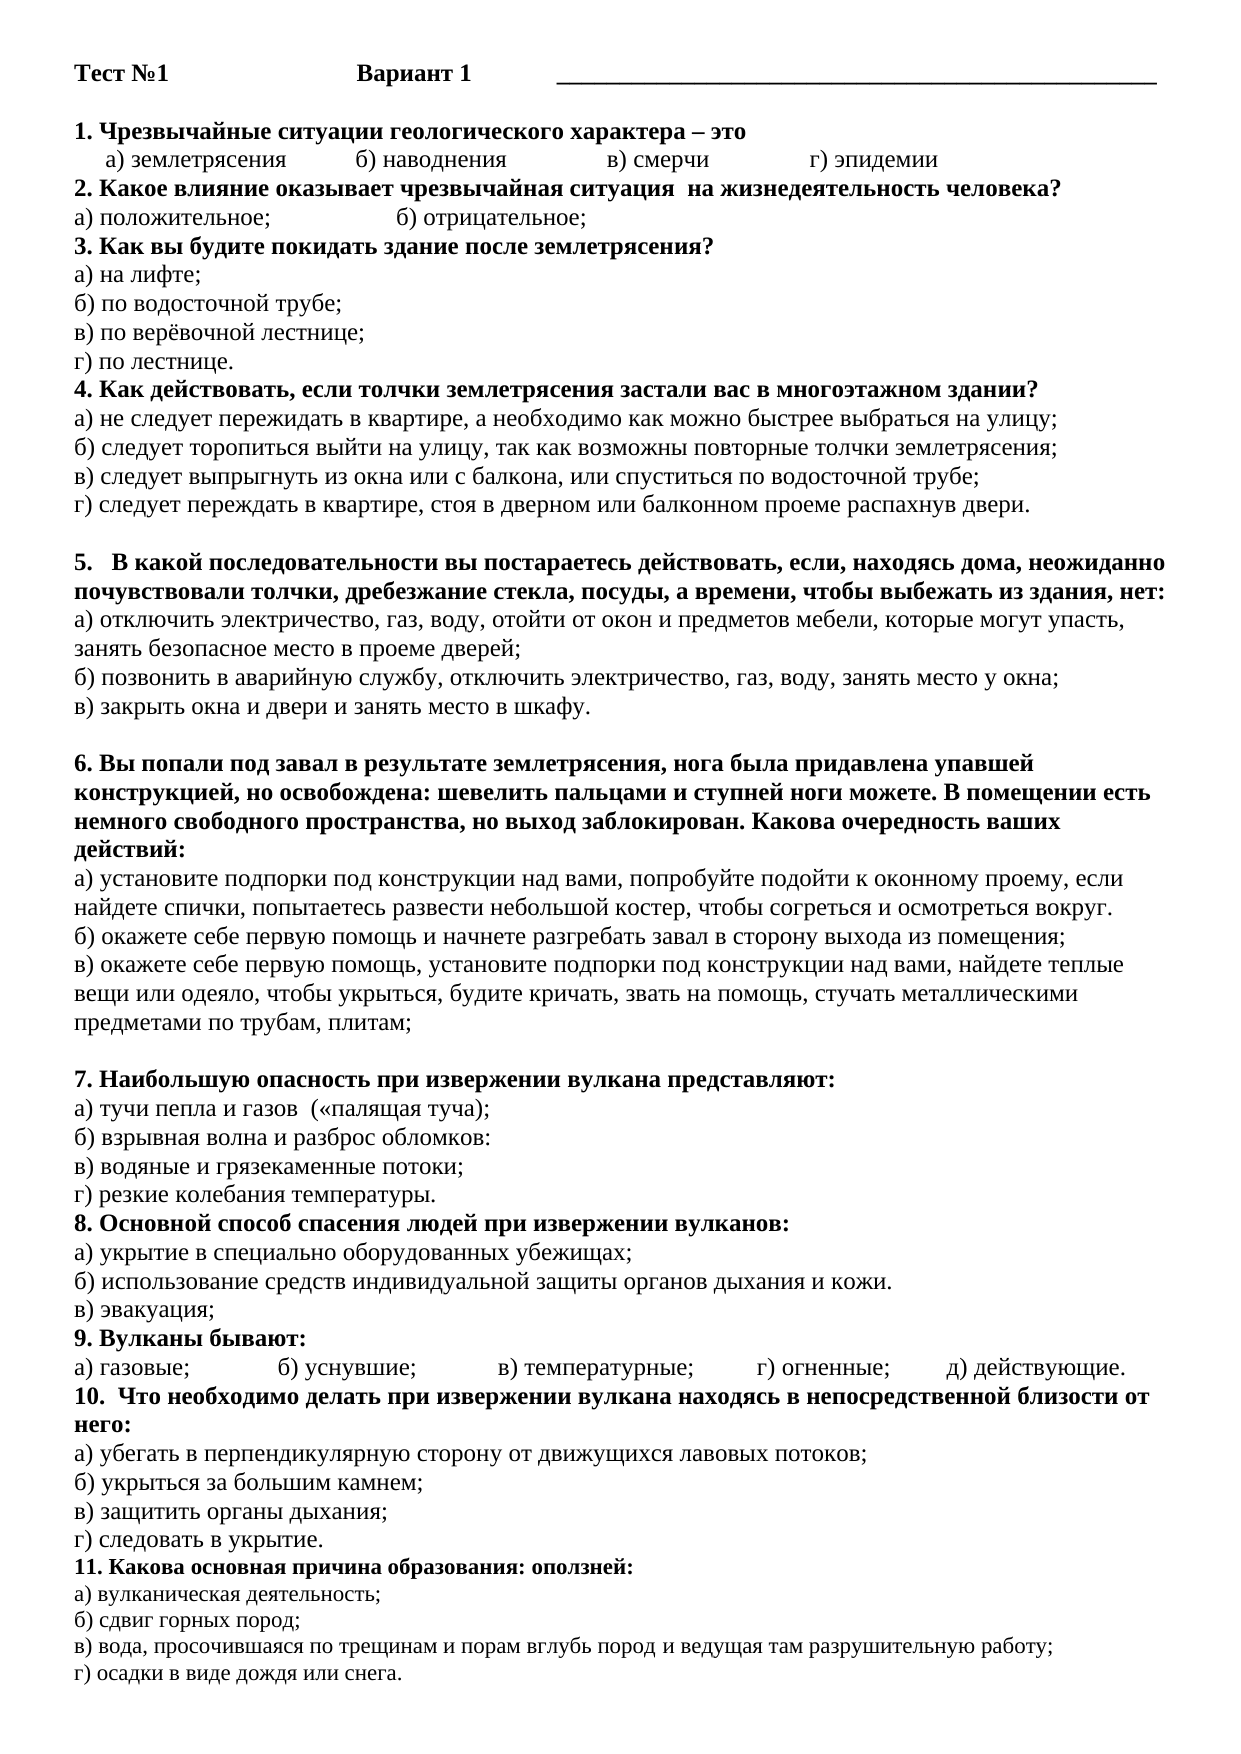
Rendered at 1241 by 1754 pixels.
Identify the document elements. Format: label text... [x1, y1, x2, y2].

text а) газовые; б) уснувшие; в) температурные; г) огненные; д) действующие. [74, 1352, 1167, 1381]
text б) позвонить в аварийную службу, отключить электричество, газ, воду, занять место у окна; [74, 662, 1167, 691]
text 10. Что необходимо делать при извержении вулкана находясь в непосредственной близости от него: [74, 1381, 1167, 1438]
text 3. Как вы будите покидать здание после землетрясения? [74, 231, 1167, 259]
text в) защитить органы дыхания; [74, 1496, 1167, 1524]
text б) окажете себе первую помощь и начнете разгребать завал в сторону выхода из помещения; [74, 921, 1167, 949]
text а) укрытие в специально оборудованных убежищах; [74, 1237, 1167, 1266]
text 5. В какой последовательности вы постараетесь действовать, если, находясь дома, неожиданно почувствовали толчки, дребезжание стекла, посуды, а времени, чтобы выбежать из здания, нет: [74, 547, 1167, 604]
text в) по верёвочной лестнице; [74, 317, 1167, 346]
text Тест №1 Вариант 1 ________________________________________________ [74, 58, 1167, 87]
text а) вулканическая деятельность; [74, 1580, 1167, 1606]
text г) по лестнице. [74, 346, 1167, 374]
text 4. Как действовать, если толчки землетрясения застали вас в многоэтажном здании? [74, 374, 1167, 403]
text б) укрыться за большим камнем; [74, 1467, 1167, 1496]
text 2. Какое влияние оказывает чрезвычайная ситуация на жизнедеятельность человека? [74, 173, 1167, 202]
text б) использование средств индивидуальной защиты органов дыхания и кожи. [74, 1266, 1167, 1294]
text а) землетрясения б) наводнения в) смерчи г) эпидемии [74, 144, 1167, 173]
text 7. Наибольшую опасность при извержении вулкана представляют: [74, 1064, 1167, 1093]
text б) по водосточной трубе; [74, 288, 1167, 317]
text 11. Какова основная причина образования: оползней: [74, 1553, 1167, 1580]
text 8. Основной способ спасения людей при извержении вулканов: [74, 1208, 1167, 1237]
text в) следует выпрыгнуть из окна или с балкона, или спуститься по водосточной трубе; [74, 461, 1167, 489]
text б) взрывная волна и разброс обломков: [74, 1122, 1167, 1151]
text а) положительное; б) отрицательное; [74, 202, 1167, 231]
text г) осадки в виде дождя или снега. [74, 1659, 1167, 1685]
text в) эвакуация; [74, 1294, 1167, 1323]
text в) вода, просочившаяся по трещинам и порам вглубь пород и ведущая там разрушительную работу; [74, 1632, 1167, 1659]
text а) тучи пепла и газов («палящая туча); [74, 1093, 1167, 1122]
text г) следовать в укрытие. [74, 1524, 1167, 1553]
text а) отключить электричество, газ, воду, отойти от окон и предметов мебели, которые могут упасть, занять безопасное место в проеме дверей; [74, 604, 1167, 662]
text а) убегать в перпендикулярную сторону от движущихся лавовых потоков; [74, 1438, 1167, 1467]
text 1. Чрезвычайные ситуации геологического характера – это [74, 116, 1167, 144]
text г) следует переждать в квартире, стоя в дверном или балконном проеме распахнув двери. [74, 489, 1167, 518]
text а) на лифте; [74, 259, 1167, 288]
text 9. Вулканы бывают: [74, 1323, 1167, 1352]
text 6. Вы попали под завал в результате землетрясения, нога была придавлена упавшей конструкцией, но освобождена: шевелить пальцами и ступней ноги можете. В помещении есть немного свободного пространства, но выход заблокирован. Какова очередность ваших действий: [74, 748, 1167, 863]
text б) сдвиг горных пород; [74, 1606, 1167, 1632]
text а) установите подпорки под конструкции над вами, попробуйте подойти к оконному проему, если найдете спички, попытаетесь развести небольшой костер, чтобы согреться и осмотреться вокруг. [74, 863, 1167, 921]
text в) водяные и грязекаменные потоки; [74, 1151, 1167, 1179]
text а) не следует пережидать в квартире, а необходимо как можно быстрее выбраться на улицу; [74, 403, 1167, 432]
text б) следует торопиться выйти на улицу, так как возможны повторные толчки землетрясения; [74, 432, 1167, 461]
text в) закрыть окна и двери и занять место в шкафу. [74, 691, 1167, 719]
text г) резкие колебания температуры. [74, 1179, 1167, 1208]
text в) окажете себе первую помощь, установите подпорки под конструкции над вами, найдете теплые вещи или одеяло, чтобы укрыться, будите кричать, звать на помощь, стучать металлическими предметами по трубам, плитам; [74, 949, 1167, 1036]
